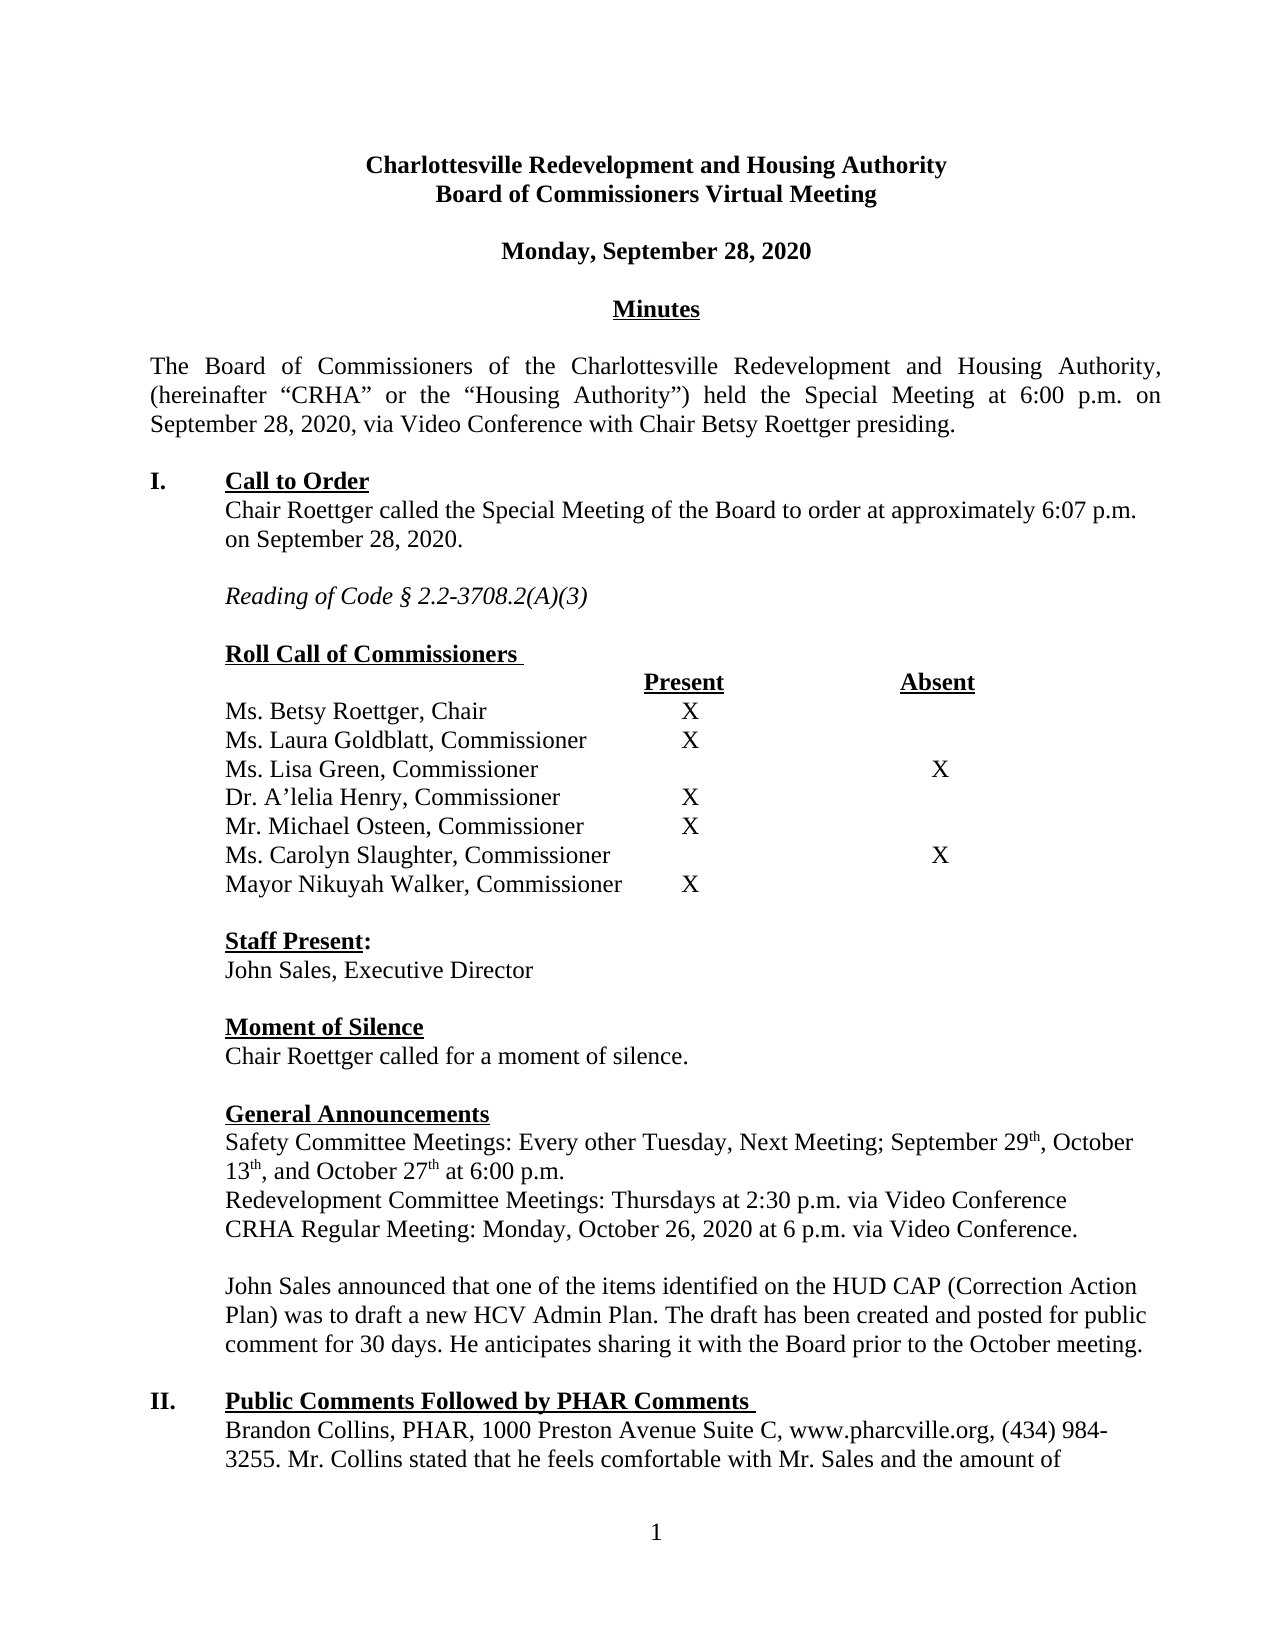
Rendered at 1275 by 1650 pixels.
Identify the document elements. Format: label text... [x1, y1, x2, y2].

text John Sales, Executive Director [150, 955, 1162, 1012]
text Charlottesville Redevelopment and Housing Authority Board of Commissioners Virtual Meeting [150, 150, 1162, 236]
text Dr. A’lelia Henry, Commissioner X [225, 782, 1162, 811]
text Ms. Betsy Roettger, Chair X [225, 696, 1162, 725]
text Monday, September 28, 2020 [150, 236, 1162, 265]
text Mr. Michael Osteen, Commissioner X [225, 811, 1162, 840]
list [150, 1386, 1162, 1472]
text Ms. Laura Goldblatt, Commissioner X [225, 725, 1162, 754]
text Roll Call of Commissioners [150, 639, 1162, 667]
list Safety Committee Meetings: Every other Tuesday, Next Meeting; September 29th, October 13th, and October 27th at 6:00 p.m. [225, 1127, 1162, 1185]
list Chair Roettger called for a moment of silence. General Announcements [225, 1041, 1162, 1127]
list Call to Order [150, 466, 1162, 495]
text The Board of Commissioners of the Charlottesville Redevelopment and Housing Authority, (hereinafter “CRHA” or the “Housing Authority”) held the Special Meeting at 6:00 p.m. on September 28, 2020, via Video Conference with Chair Betsy Roettger presiding. [150, 351, 1162, 437]
text Minutes [150, 294, 1162, 322]
list CRHA Regular Meeting: Monday, October 26, 2020 at 6 p.m. via Video Conference. John Sales announced that one of the items identified on the HUD CAP (Correction Action Plan) was to draft a new HCV Admin Plan. The draft has been created and posted for public comment for 30 days. He anticipates sharing it with the Board prior to the October meeting. [225, 1214, 1162, 1386]
text Ms. Carolyn Slaughter, Commissioner X [225, 840, 1162, 869]
text Chair Roettger called the Special Meeting of the Board to order at approximately 6:07 p.m. on September 28, 2020. Reading of Code § 2.2-3708.2(A)(3) [225, 495, 1162, 610]
text Mayor Nikuyah Walker, Commissioner X [225, 869, 1162, 897]
text Present Absent [525, 667, 1162, 696]
list Moment of Silence [225, 1012, 1162, 1041]
list Redevelopment Committee Meetings: Thursdays at 2:30 p.m. via Video Conference [225, 1185, 1162, 1214]
text Staff Present: [225, 897, 1162, 955]
text Ms. Lisa Green, Commissioner X [225, 754, 1162, 782]
